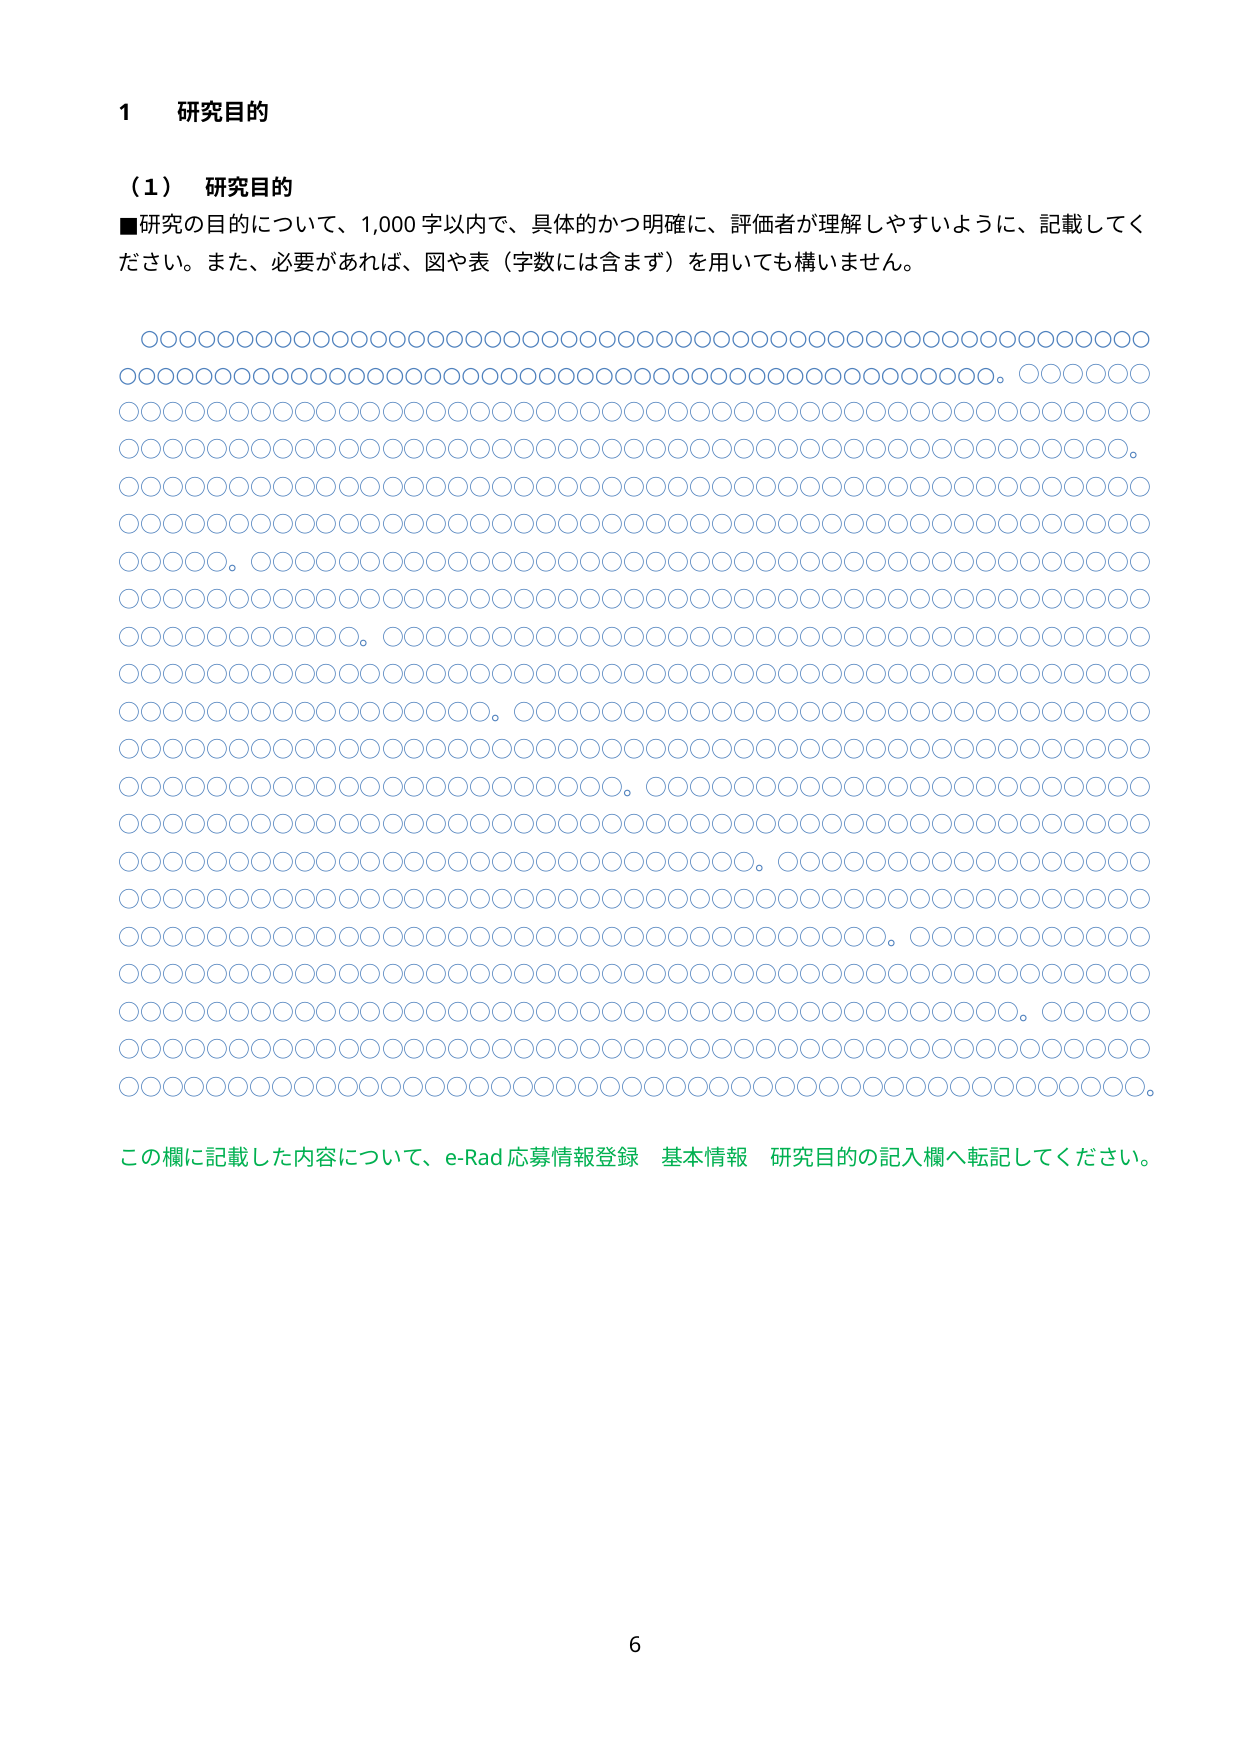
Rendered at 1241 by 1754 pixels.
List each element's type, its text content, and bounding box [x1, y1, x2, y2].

subtitle 1 研究目的 [118, 90, 1152, 128]
subtitle 研究目的 [118, 165, 1152, 203]
text ■研究の目的について、1,000字以内で、具体的かつ明確に、評価者が理解しやすいように、記載してください。また、必要があれば、図や表（字数には含まず）を用いても構いません。 [118, 203, 1152, 278]
text ○○○○○○○○○○○○○○○○○○○○○○○○○○○○○○○○○○○○○○○○○○○○○○○○○○○○○○○○○○○○○○○○○○○○○○○○○○○○○○○○○○○○○○○○○○○○○○○○○○○。○○○○○○○○○○○○○○○○○○○○○○○○○○○○○○○○○○○○○○○○○○○○○○○○○○○○○○○○○○○○○○○○○○○○○○○○○○○○○○○○○○○○○○○○○○○○○○○○○○○。○○○○○○○○○○○○○○○○○○○○○○○○○○○○○○○○○○○○○○○○○○○○○○○○○○○○○○○○○○○○○○○○○○○○○○○○○○○○○○○○○○○○○○○○○○○○○○○○○○○。○○○○○○○○○○○○○○○○○○○○○○○○○○○○○○○○○○○○○○○○○○○○○○○○○○○○○○○○○○○○○○○○○○○○○○○○○○○○○○○○○○○○○○○○○○○○○○○○○○○。○○○○○○○○○○○○○○○○○○○○○○○○○○○○○○○○○○○○○○○○○○○○○○○○○○○○○○○○○○○○○○○○○○○○○○○○○○○○○○○○○○○○○○○○○○○○○○○○○○○。○○○○○○○○○○○○○○○○○○○○○○○○○○○○○○○○○○○○○○○○○○○○○○○○○○○○○○○○○○○○○○○○○○○○○○○○○○○○○○○○○○○○○○○○○○○○○○○○○○○。○○○○○○○○○○○○○○○○○○○○○○○○○○○○○○○○○○○○○○○○○○○○○○○○○○○○○○○○○○○○○○○○○○○○○○○○○○○○○○○○○○○○○○○○○○○○○○○○○○○。○○○○○○○○○○○○○○○○○○○○○○○○○○○○○○○○○○○○○○○○○○○○○○○○○○○○○○○○○○○○○○○○○○○○○○○○○○○○○○○○○○○○○○○○○○○○○○○○○○○。○○○○○○○○○○○○○○○○○○○○○○○○○○○○○○○○○○○○○○○○○○○○○○○○○○○○○○○○○○○○○○○○○○○○○○○○○○○○○○○○○○○○○○○○○○○○○○○○○○○。○○○○○○○○○○○○○○○○○○○○○○○○○○○○○○○○○○○○○○○○○○○○○○○○○○○○○○○○○○○○○○○○○○○○○○○○○○○○○○○○○○○○○○○○○○○○○○○○○○○。 [118, 315, 1152, 1103]
text この欄に記載した内容について、e-Rad応募情報登録 基本情報 研究目的の記入欄へ転記してください。 [118, 1140, 1152, 1172]
